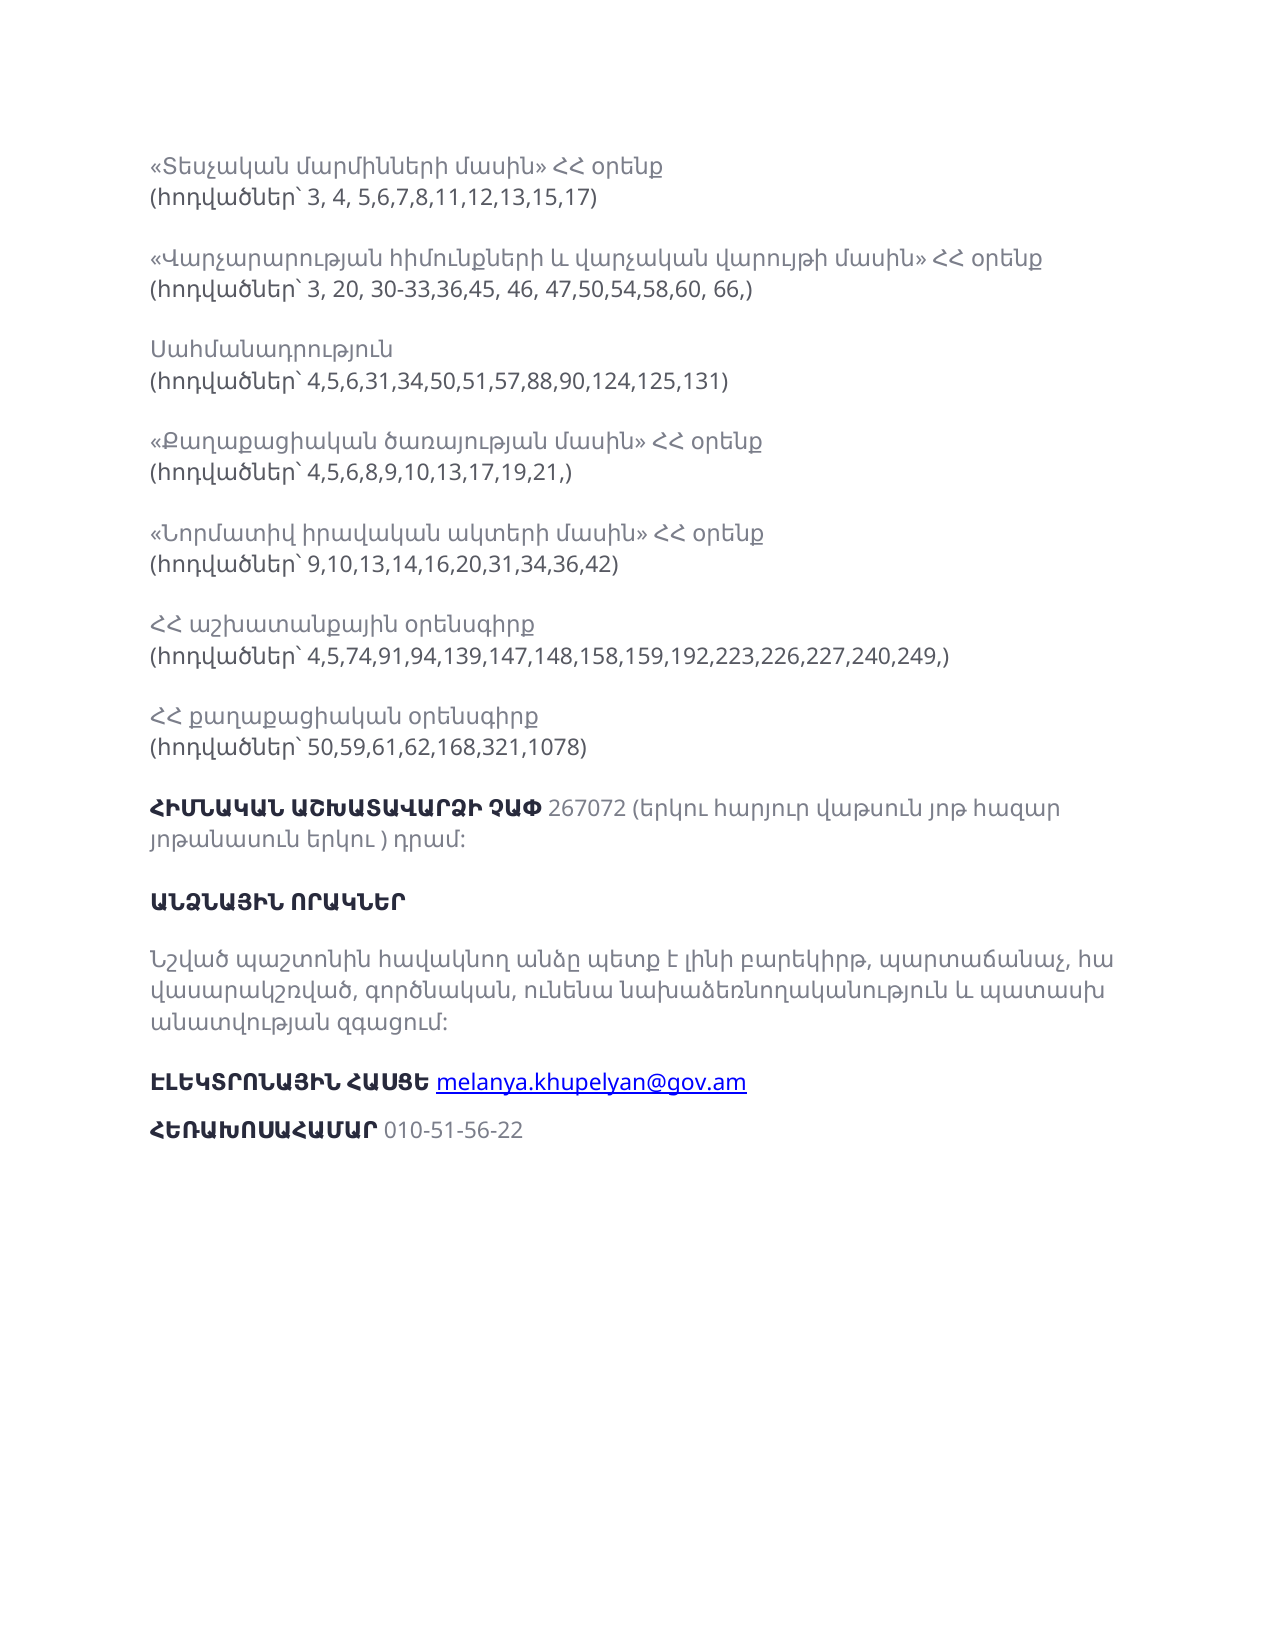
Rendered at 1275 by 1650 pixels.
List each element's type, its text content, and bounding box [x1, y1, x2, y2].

text (հոդվածներ՝ 50,59,61,62,168,321,1078) [150, 731, 1125, 762]
text ԱՆՁՆԱՅԻՆ ՈՐԱԿՆԵՐ [150, 885, 1125, 917]
text ՀԵՌԱԽՈՍԱՀԱՄԱՐ 010-51-56-22 [150, 1114, 1125, 1145]
text (հոդվածներ՝ 4,5,6,31,34,50,51,57,88,90,124,125,131) [150, 364, 1125, 396]
text Սահմանադրություն [150, 333, 1125, 364]
text (հոդվածներ՝ 4,5,74,91,94,139,147,148,158,159,192,223,226,227,240,249,) [150, 639, 1125, 671]
text «Տեսչական մարմինների մասին» ՀՀ օրենք [150, 150, 1125, 181]
text (հոդվածներ՝ 3, 4, 5,6,7,8,11,12,13,15,17) [150, 181, 1125, 212]
text ՀՀ աշխատանքային օրենսգիրք [150, 608, 1125, 639]
text «Նորմատիվ իրավական ակտերի մասին» ՀՀ օրենք [150, 517, 1125, 548]
text ՀՀ քաղաքացիական օրենսգիրք [150, 700, 1125, 731]
text «Քաղաքացիական ծառայության մասին» ՀՀ օրենք [150, 425, 1125, 456]
text Նշված պաշտոնին հավակնող անձը պետք է լինի բարեկիրթ, պարտաճանաչ, հավասարակշռված, գործնական, ունենա նախաձեռնողականություն և պատասխանատվության զգացում: [150, 943, 1125, 1037]
text (հոդվածներ՝ 4,5,6,8,9,10,13,17,19,21,) [150, 456, 1125, 487]
text (հոդվածներ՝ 9,10,13,14,16,20,31,34,36,42) [150, 548, 1125, 579]
text ՀԻՄՆԱԿԱՆ ԱՇԽԱՏԱՎԱՐՁԻ ՉԱՓ 267072 (երկու հարյուր վաթսուն յոթ հազար յոթանասուն երկու ) դրամ: [150, 792, 1125, 854]
text (հոդվածներ՝ 3, 20, 30-33,36,45, 46, 47,50,54,58,60, 66,) [150, 273, 1125, 304]
text «Վարչարարության հիմունքների և վարչական վարույթի մասին» ՀՀ օրենք [150, 242, 1125, 273]
text ԷԼԵԿՏՐՈՆԱՅԻՆ ՀԱՍՑԵ melanya.khupelyan@gov.am [150, 1066, 1125, 1097]
